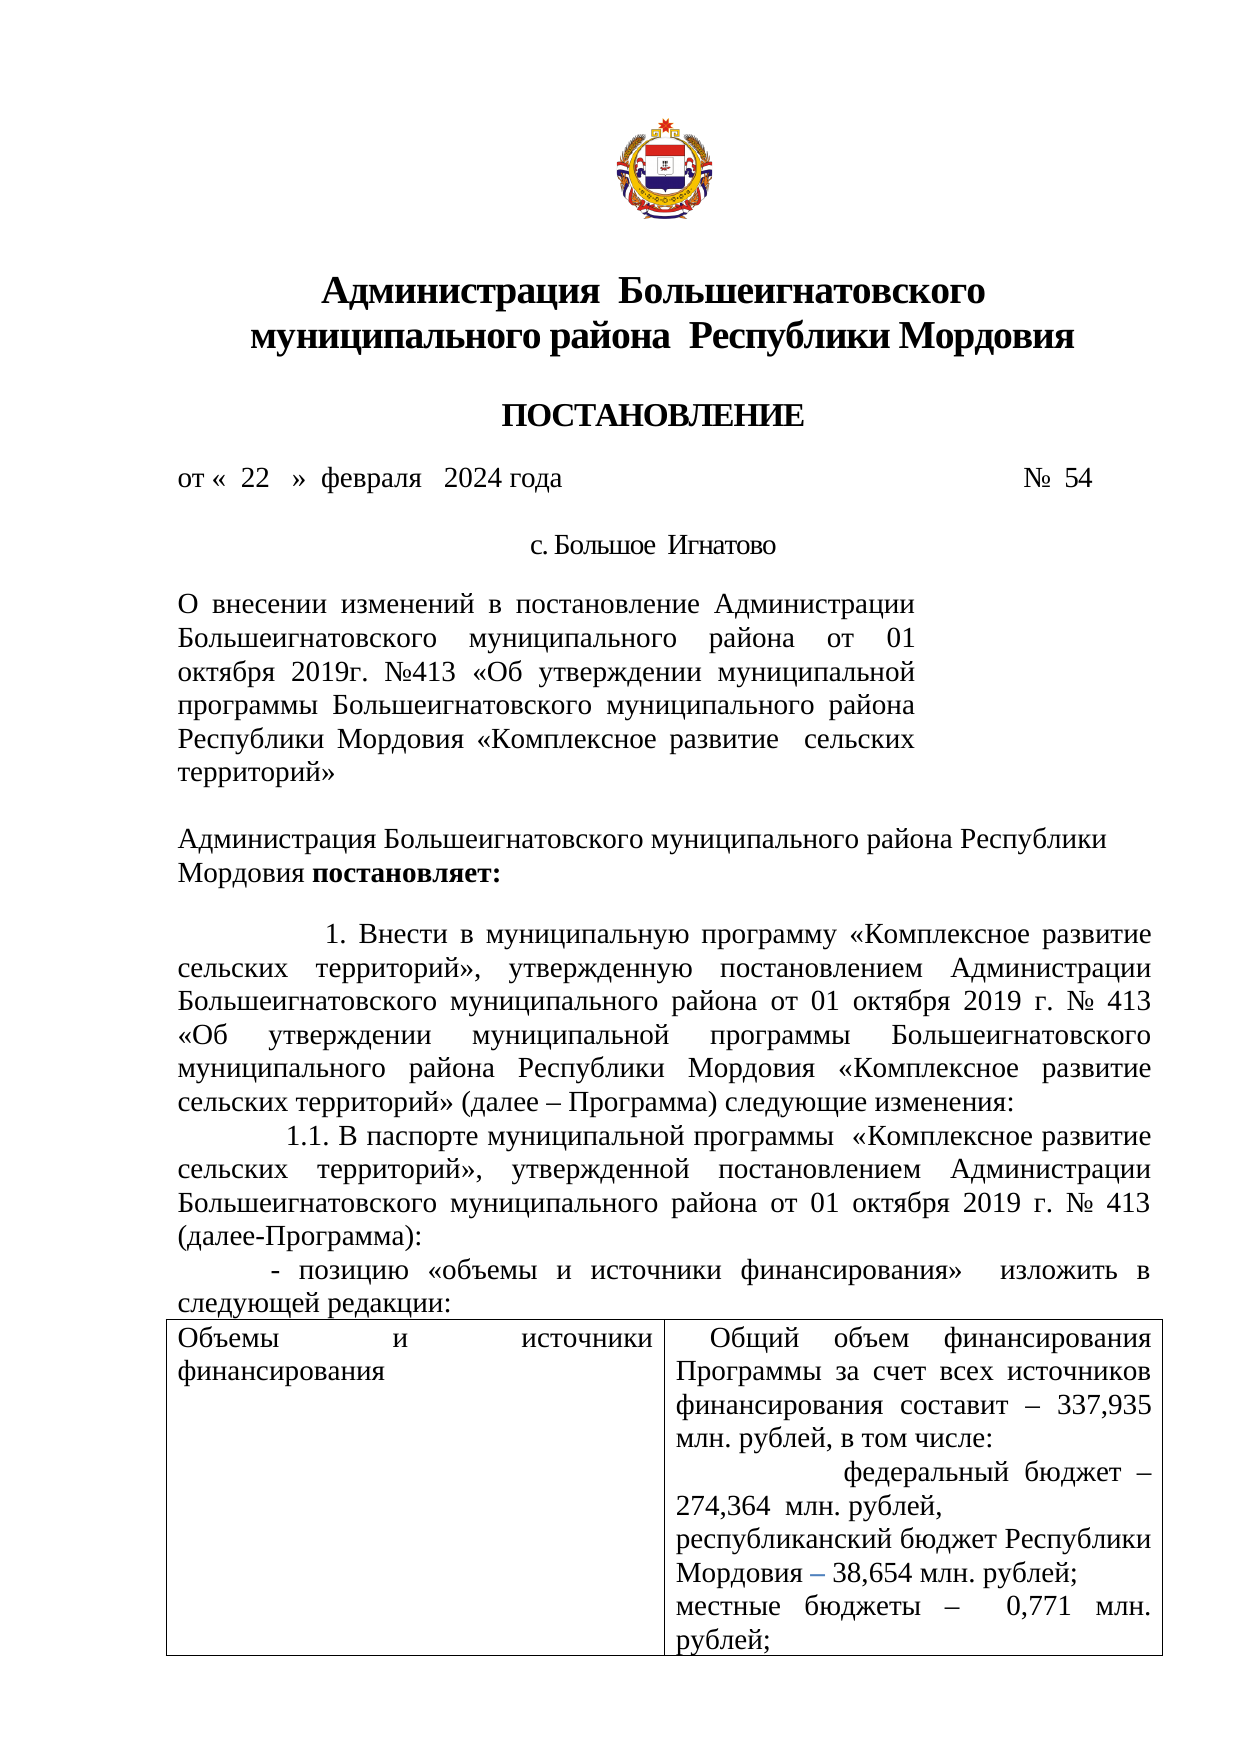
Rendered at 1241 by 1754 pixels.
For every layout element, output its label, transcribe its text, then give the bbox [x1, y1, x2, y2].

text ПОСТАНОВЛЕНИЕ [287, 395, 1020, 434]
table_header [167, 1320, 664, 1655]
text муниципального района Республики Мордовия [177, 312, 1151, 357]
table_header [665, 1320, 1162, 1655]
text - позицию «объемы и источники финансирования» изложить в следующей редакции: [177, 1252, 1152, 1319]
text Администрация Большеигнатовского муниципального района Республики Мордовия постановляет: [177, 821, 1152, 888]
text от « 22 » февраля 2024 года № 54 [177, 460, 1151, 494]
text О внесении изменений в постановление Администрации Большеигнатовского муниципального района от 01 октября 2019г. №413 «Об утверждении муниципальной программы Большеигнатовского муниципального района Республики Мордовия «Комплексное развитие сельских территорий» [177, 587, 916, 788]
text с. Большое Игнатово [287, 527, 1020, 561]
text 1.1. В паспорте муниципальной программы «Комплексное развитие сельских территорий», утвержденной постановлением Администрации Большеигнатовского муниципального района от 01 октября 2019 г. № 413 (далее-Программа): [177, 1118, 1152, 1252]
picture [616, 118, 713, 219]
text 1. Внести в муниципальную программу «Комплексное развитие сельских территорий», утвержденную постановлением Администрации Большеигнатовского муниципального района от 01 октября 2019 г. № 413 «Об утверждении муниципальной программы Большеигнатовского муниципального района Республики Мордовия «Комплексное развитие сельских территорий» (далее – Программа) следующие изменения: [177, 916, 1152, 1118]
text Администрация Большеигнатовского [287, 266, 1020, 312]
